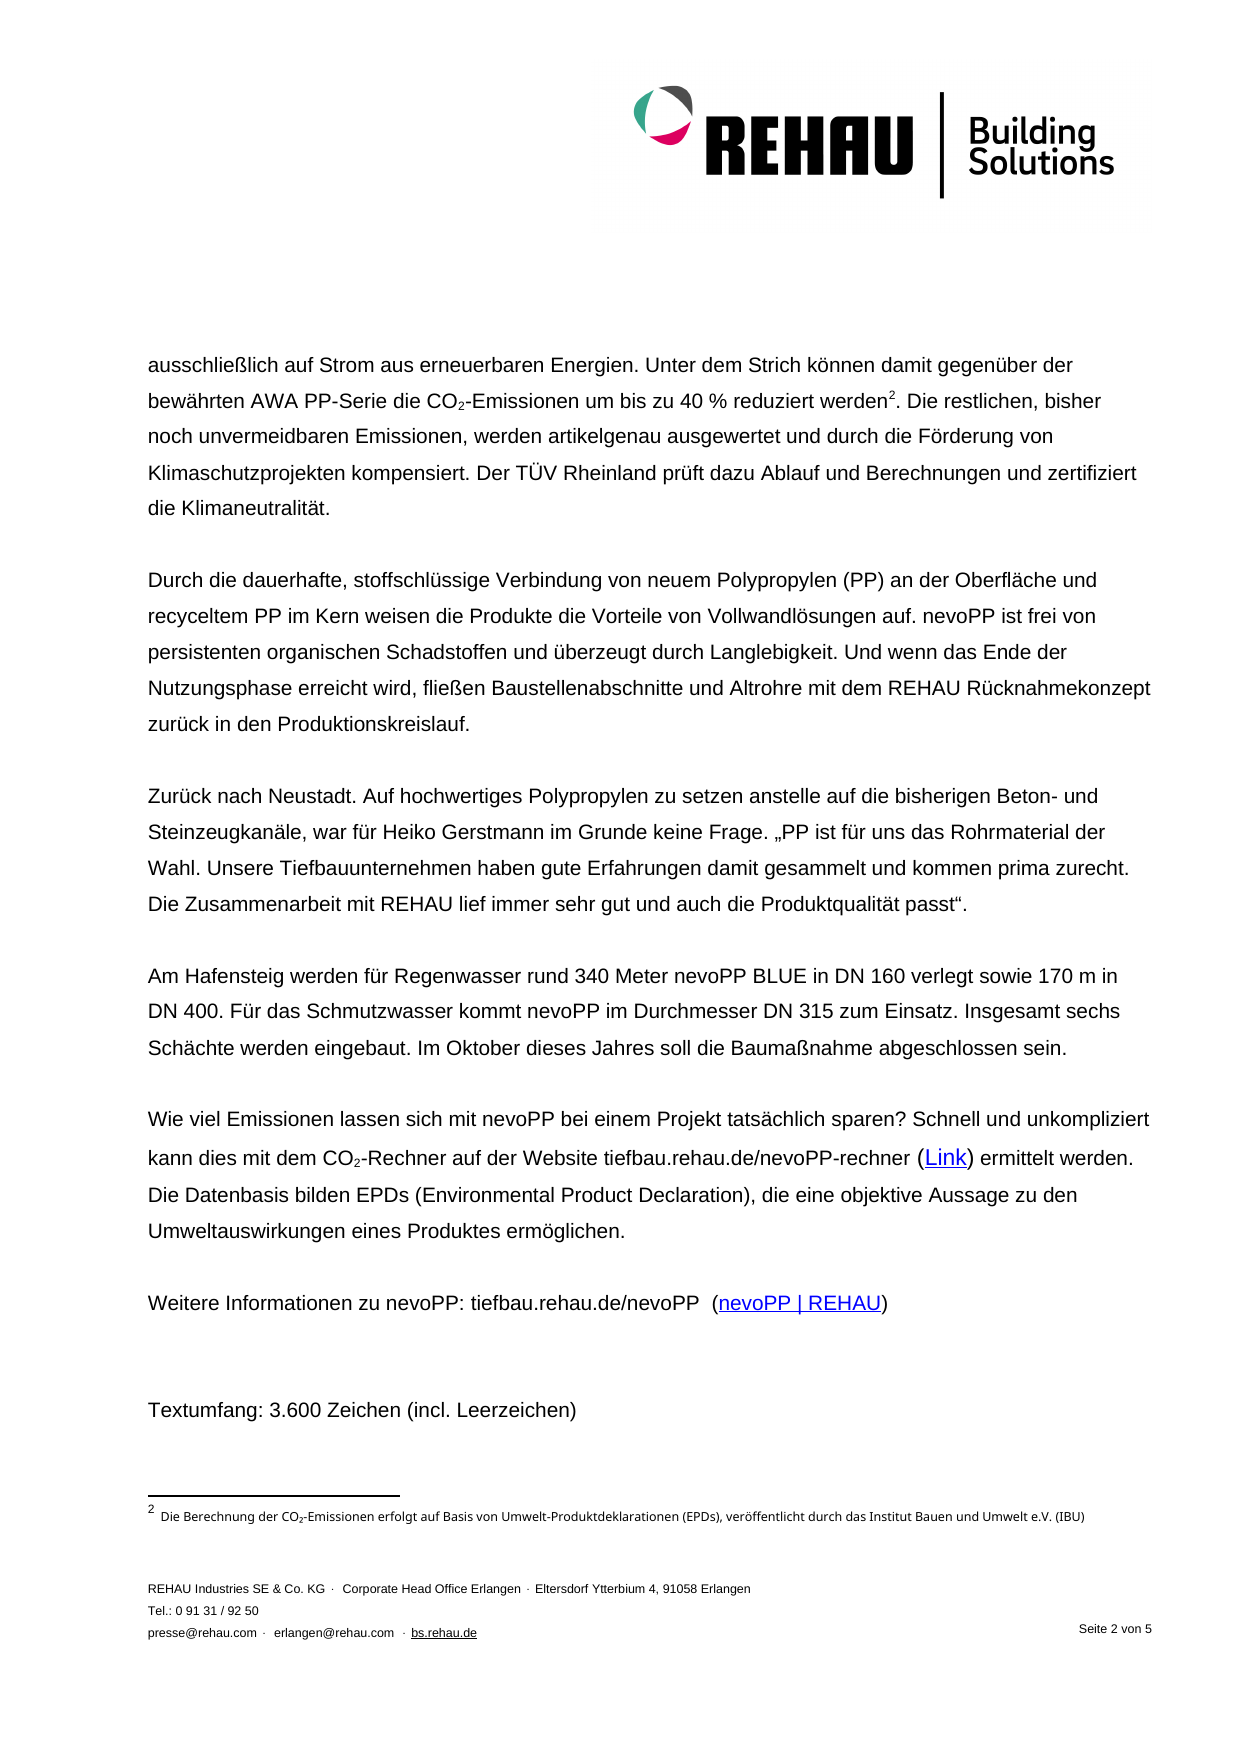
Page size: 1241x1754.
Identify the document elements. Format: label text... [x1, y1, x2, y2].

text Weitere Informationen zu nevoPP: tiefbau.rehau.de/nevoPP (nevoPP | REHAU) [148, 1290, 1152, 1314]
text Wie viel Emissionen lassen sich mit nevoPP bei einem Projekt tatsächlich sparen? Schnell und unkompliziert kann dies mit dem CO2-Rechner auf der Website tiefbau.rehau.de/nevoPP-rechner (Link) ermittelt werden. Die Datenbasis bilden EPDs (Environmental Product Declaration), die eine objektive Aussage zu den Umweltauswirkungen eines Produktes ermöglichen. [148, 1107, 1152, 1242]
text Textumfang: 3.600 Zeichen (incl. Leerzeichen) [148, 1398, 1152, 1422]
text Durch die dauerhafte, stoffschlüssige Verbindung von neuem Polypropylen (PP) an der Oberfläche und recyceltem PP im Kern weisen die Produkte die Vorteile von Vollwandlösungen auf. nevoPP ist frei von persistenten organischen Schadstoffen und überzeugt durch Langlebigkeit. Und wenn das Ende der Nutzungsphase erreicht wird, fließen Baustellenabschnitte und Altrohre mit dem REHAU Rücknahmekonzept zurück in den Produktionskreislauf. [148, 568, 1152, 736]
text Am Hafensteig werden für Regenwasser rund 340 Meter nevoPP BLUE in DN 160 verlegt sowie 170 m in DN 400. Für das Schmutzwasser kommt nevoPP im Durchmesser DN 315 zum Einsatz. Insgesamt sechs Schächte werden eingebaut. Im Oktober dieses Jahres soll die Baumaßnahme abgeschlossen sein. [148, 963, 1152, 1059]
text Zurück nach Neustadt. Auf hochwertiges Polypropylen zu setzen anstelle auf die bisherigen Beton- und Steinzeugkanäle, war für Heiko Gerstmann im Grunde keine Frage. „PP ist für uns das Rohrmaterial der Wahl. Unsere Tiefbauunternehmen haben gute Erfahrungen damit gesammelt und kommen prima zurecht. Die Zusammenarbeit mit REHAU lief immer sehr gut und auch die Produktqualität passt“. [148, 784, 1152, 916]
picture [590, 59, 1152, 233]
